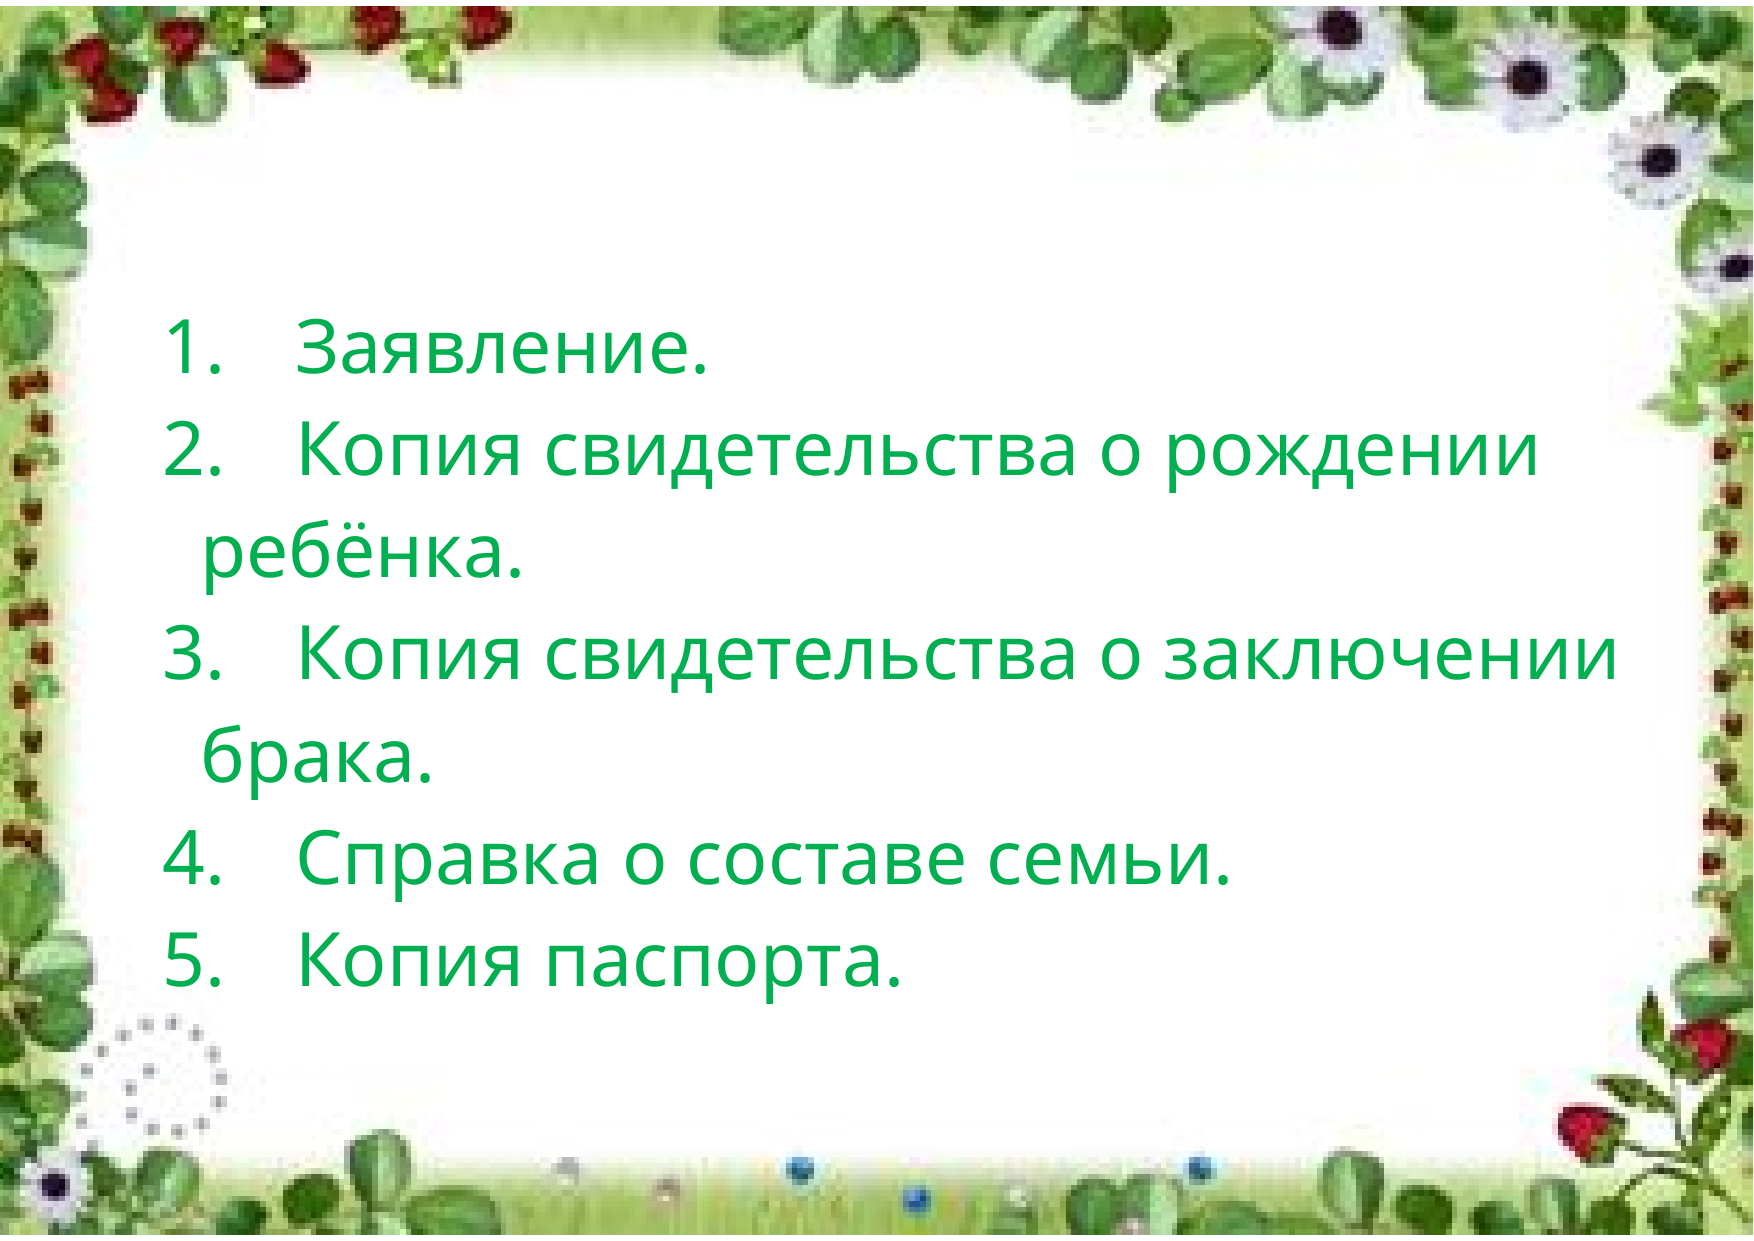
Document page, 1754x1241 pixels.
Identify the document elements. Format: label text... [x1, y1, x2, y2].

list Копия свидетельства о заключении брака. [163, 599, 1636, 804]
list Справка о составе семьи. [163, 804, 1636, 906]
list Заявление. [163, 293, 1636, 395]
list Копия паспорта. [163, 906, 1636, 1008]
list Копия свидетельства о рождении ребёнка. [163, 395, 1636, 599]
picture [0, 6, 1754, 1235]
